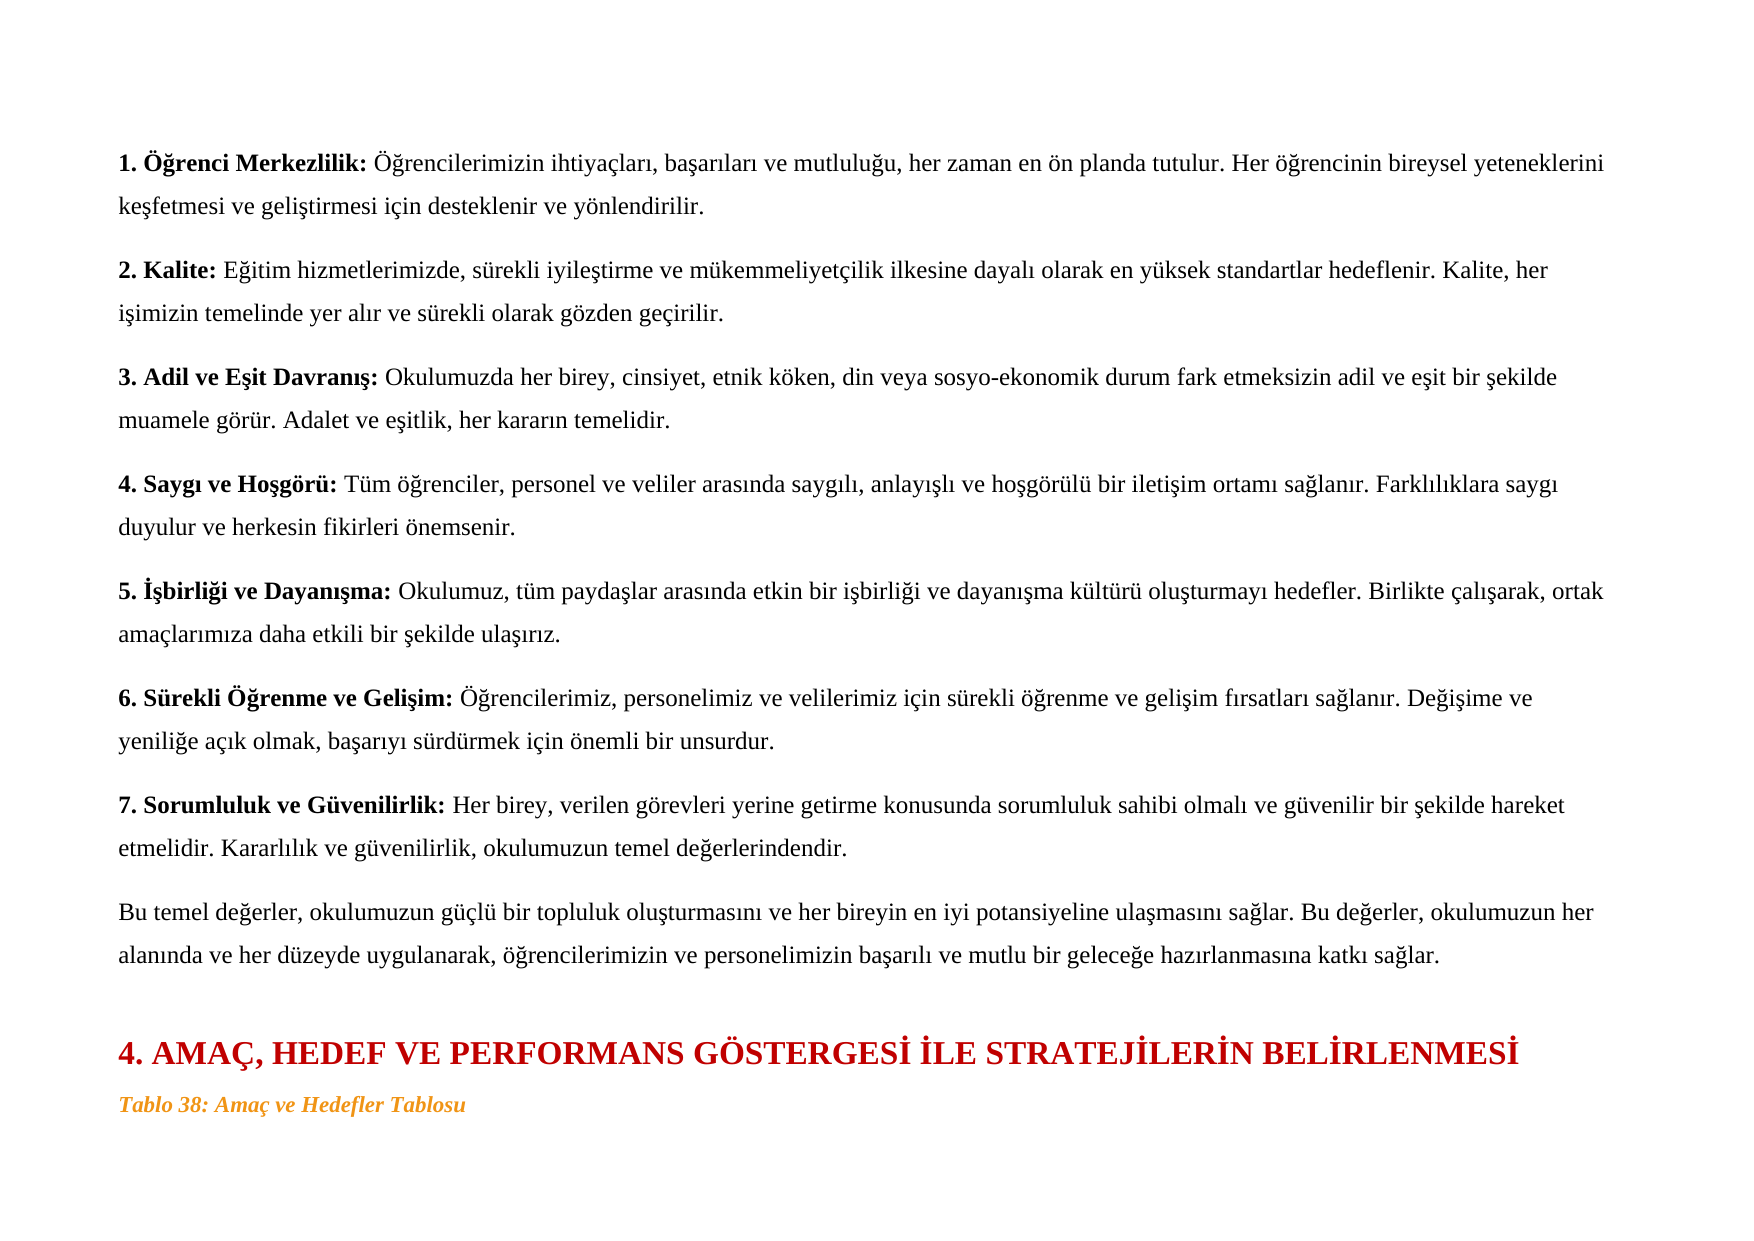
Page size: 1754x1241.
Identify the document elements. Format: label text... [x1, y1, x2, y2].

text 6. Sürekli Öğrenme ve Gelişim: Öğrencilerimiz, personelimiz ve velilerimiz için sürekli öğrenme ve gelişim fırsatları sağlanır. Değişime ve yeniliğe açık olmak, başarıyı sürdürmek için önemli bir unsurdur. [118, 683, 1606, 755]
text Bu temel değerler, okulumuzun güçlü bir topluluk oluşturmasını ve her bireyin en iyi potansiyeline ulaşmasını sağlar. Bu değerler, okulumuzun her alanında ve her düzeyde uygulanarak, öğrencilerimizin ve personelimizin başarılı ve mutlu bir geleceğe hazırlanmasına katkı sağlar. [118, 897, 1606, 969]
text Tablo 38: Amaç ve Hedefler Tablosu [118, 1091, 1606, 1117]
text 4. Saygı ve Hoşgörü: Tüm öğrenciler, personel ve veliler arasında saygılı, anlayışlı ve hoşgörülü bir iletişim ortamı sağlanır. Farklılıklara saygı duyulur ve herkesin fikirleri önemsenir. [118, 469, 1606, 541]
text 7. Sorumluluk ve Güvenilirlik: Her birey, verilen görevleri yerine getirme konusunda sorumluluk sahibi olmalı ve güvenilir bir şekilde hareket etmelidir. Kararlılık ve güvenilirlik, okulumuzun temel değerlerindendir. [118, 790, 1606, 862]
subtitle 4. AMAÇ, HEDEF VE PERFORMANS GÖSTERGESİ İLE STRATEJİLERİN BELİRLENMESİ [118, 1033, 1606, 1072]
text 2. Kalite: Eğitim hizmetlerimizde, sürekli iyileştirme ve mükemmeliyetçilik ilkesine dayalı olarak en yüksek standartlar hedeflenir. Kalite, her işimizin temelinde yer alır ve sürekli olarak gözden geçirilir. [118, 255, 1606, 327]
text 3. Adil ve Eşit Davranış: Okulumuzda her birey, cinsiyet, etnik köken, din veya sosyo-ekonomik durum fark etmeksizin adil ve eşit bir şekilde muamele görür. Adalet ve eşitlik, her kararın temelidir. [118, 362, 1606, 434]
text 1. Öğrenci Merkezlilik: Öğrencilerimizin ihtiyaçları, başarıları ve mutluluğu, her zaman en ön planda tutulur. Her öğrencinin bireysel yeteneklerini keşfetmesi ve geliştirmesi için desteklenir ve yönlendirilir. [118, 148, 1606, 219]
text 5. İşbirliği ve Dayanışma: Okulumuz, tüm paydaşlar arasında etkin bir işbirliği ve dayanışma kültürü oluşturmayı hedefler. Birlikte çalışarak, ortak amaçlarımıza daha etkili bir şekilde ulaşırız. [118, 576, 1606, 648]
